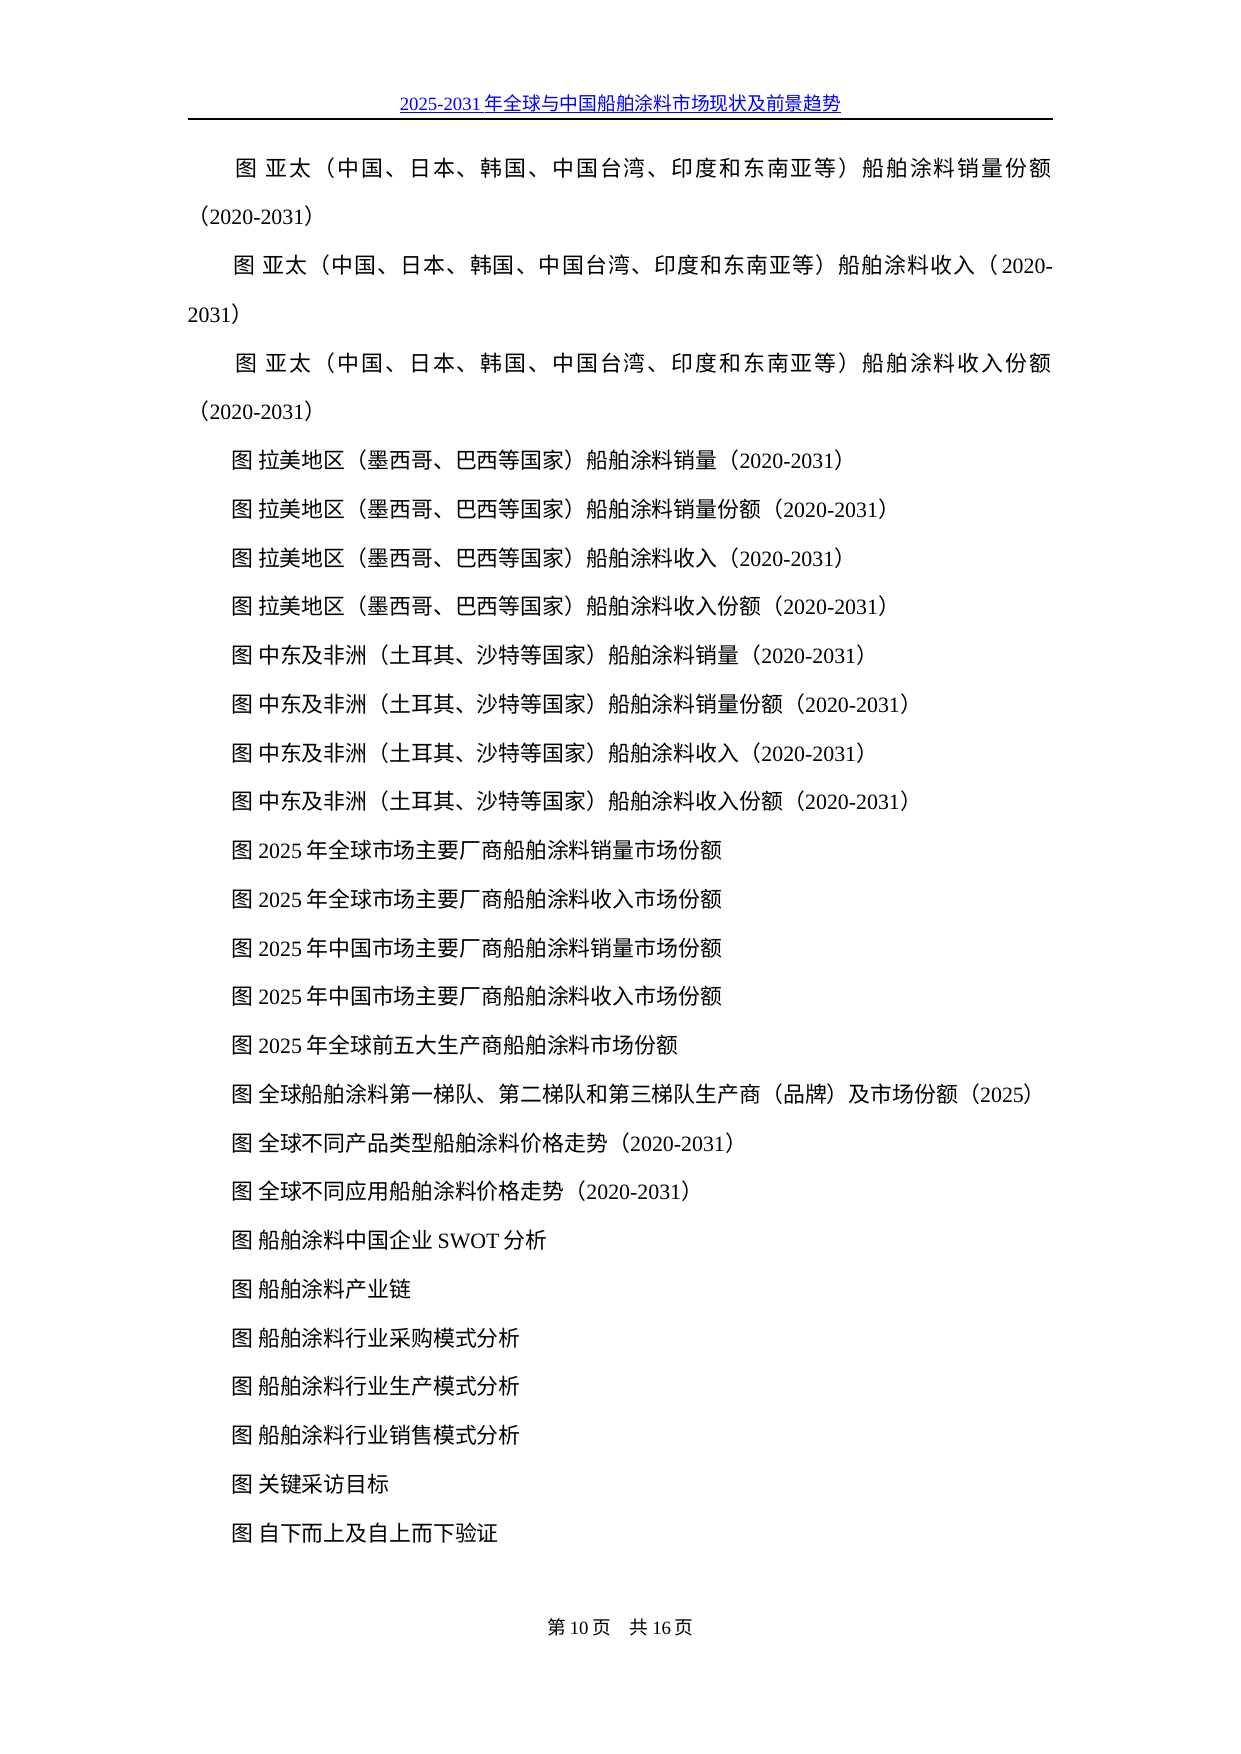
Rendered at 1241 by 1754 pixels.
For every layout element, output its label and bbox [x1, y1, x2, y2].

text [187, 150, 1053, 1548]
